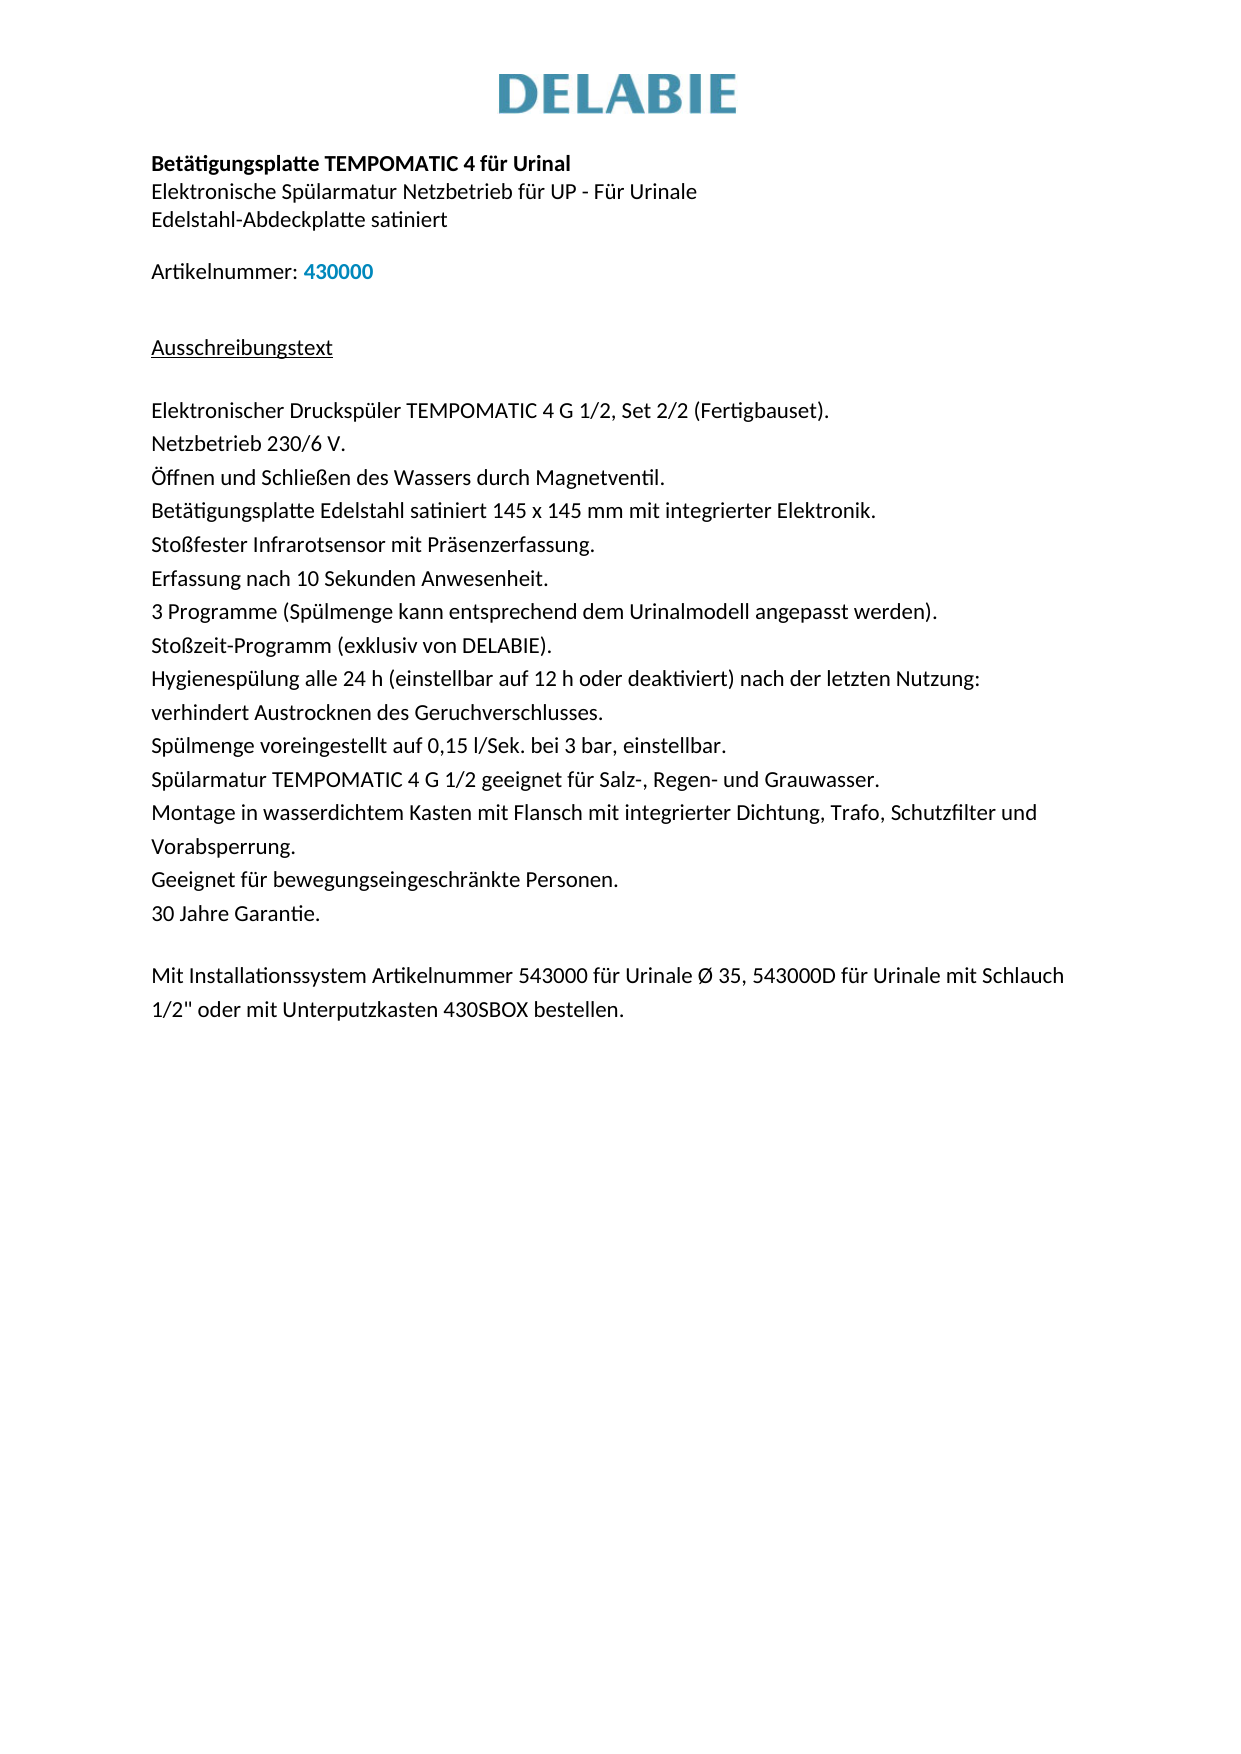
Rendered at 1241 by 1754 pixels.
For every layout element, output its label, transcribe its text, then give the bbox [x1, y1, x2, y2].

text Spülarmatur TEMPOMATIC 4 G 1/2 geeignet für Salz-, Regen- und Grauwasser. [151, 765, 1084, 793]
text Öffnen und Schließen des Wassers durch Magnetventil. [151, 463, 1084, 491]
text Ausschreibungstext [151, 333, 1084, 361]
text Artikelnummer: 430000 [151, 257, 1084, 285]
text Spülmenge voreingestellt auf 0,15 l/Sek. bei 3 bar, einstellbar. [151, 731, 1084, 759]
text Netzbetrieb 230/6 V. [151, 429, 1084, 458]
picture [497, 74, 738, 114]
text Elektronische Spülarmatur Netzbetrieb für UP - Für Urinale [151, 177, 1084, 205]
text Erfassung nach 10 Sekunden Anwesenheit. [151, 564, 1084, 592]
text Stoßfester Infrarotsensor mit Präsenzerfassung. [151, 530, 1084, 558]
text Edelstahl-Abdeckplatte satiniert [151, 205, 1084, 233]
text Stoßzeit-Programm (exklusiv von DELABIE). [151, 631, 1084, 659]
text Hygienespülung alle 24 h (einstellbar auf 12 h oder deaktiviert) nach der letzten Nutzung: verhindert Austrocknen des Geruchverschlusses. [151, 664, 1084, 726]
text Montage in wasserdichtem Kasten mit Flansch mit integrierter Dichtung, Trafo, Schutzfilter und Vorabsperrung. [151, 798, 1084, 860]
text Betätigungsplatte TEMPOMATIC 4 für Urinal [151, 149, 1084, 177]
text Betätigungsplatte Edelstahl satiniert 145 x 145 mm mit integrierter Elektronik. [151, 497, 1084, 525]
text 30 Jahre Garantie. [151, 899, 1084, 927]
text Geeignet für bewegungseingeschränkte Personen. [151, 866, 1084, 894]
text 3 Programme (Spülmenge kann entsprechend dem Urinalmodell angepasst werden). [151, 597, 1084, 625]
text Mit Installationssystem Artikelnummer 543000 für Urinale Ø 35, 543000D für Urinale mit Schlauch 1/2" oder mit Unterputzkasten 430SBOX bestellen. [151, 961, 1084, 1023]
text Elektronischer Druckspüler TEMPOMATIC 4 G 1/2, Set 2/2 (Fertigbauset). [151, 396, 1084, 424]
